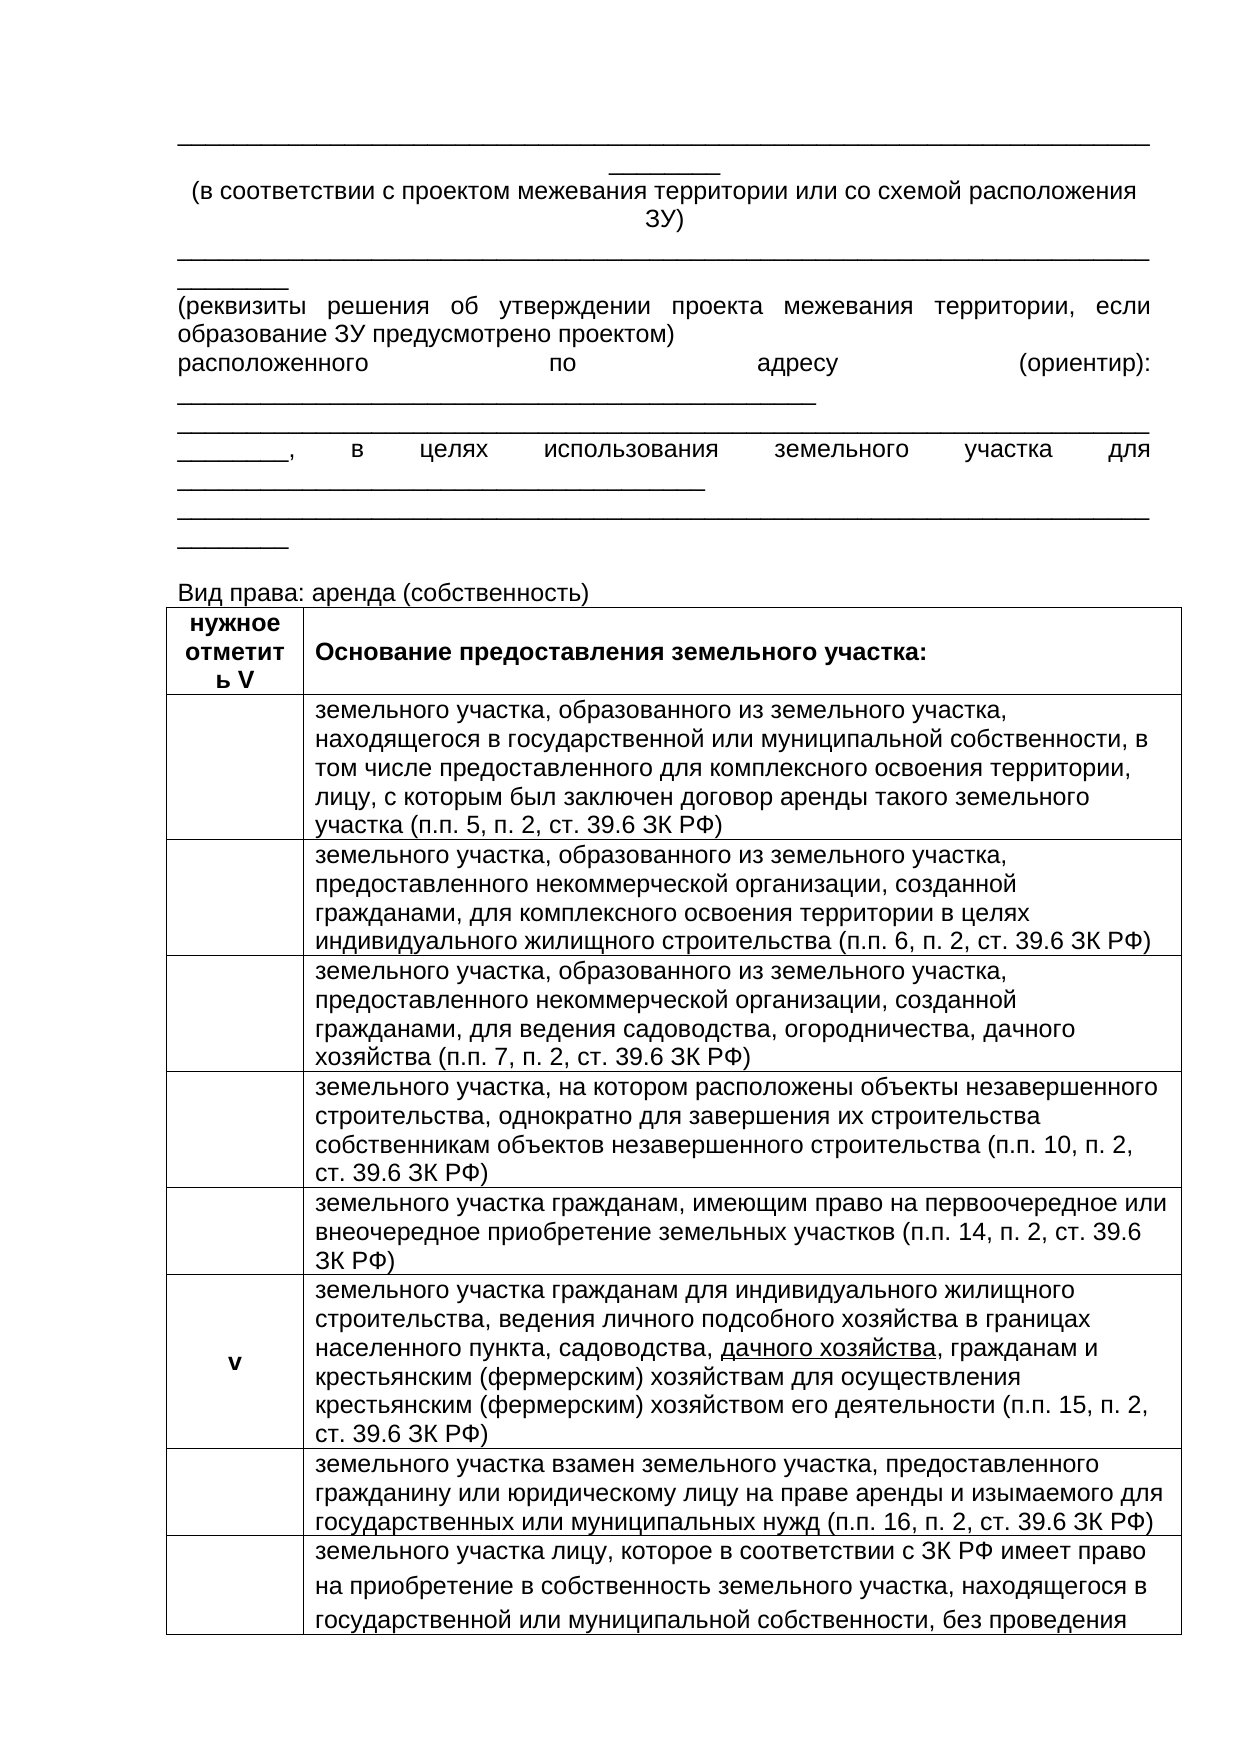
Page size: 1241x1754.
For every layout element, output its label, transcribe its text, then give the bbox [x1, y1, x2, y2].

text расположенного по адресу (ориентир): ______________________________________________ [177, 348, 1152, 406]
table_cell [167, 956, 303, 1071]
table_cell земельного участка взамен земельного участка, предоставленного гражданину или юридическому лицу на праве аренды и изымаемого для государственных или муниципальных нужд (п.п. 16, п. 2, ст. 39.6 ЗК РФ) [304, 1449, 1181, 1535]
text ______________________________________________________________________________ [177, 118, 1152, 176]
text (реквизиты решения об утверждении проекта межевания территории, если образование ЗУ предусмотрено проектом) [177, 291, 1152, 348]
table_cell земельного участка, образованного из земельного участка, предоставленного некоммерческой организации, созданной гражданами, для комплексного освоения территории в целях индивидуального жилищного строительства (п.п. 6, п. 2, ст. 39.6 ЗК РФ) [304, 840, 1181, 955]
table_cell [304, 1536, 1181, 1634]
table_cell земельного участка, образованного из земельного участка, находящегося в государственной или муниципальной собственности, в том числе предоставленного для комплексного освоения территории, лицу, с которым был заключен договор аренды такого земельного участка (п.п. 5, п. 2, ст. 39.6 ЗК РФ) [304, 695, 1181, 839]
text Вид права: аренда (собственность) [177, 578, 1152, 607]
text (в соответствии с проектом межевания территории или со схемой расположения ЗУ) [177, 176, 1152, 233]
table_cell [167, 840, 303, 955]
table_cell земельного участка гражданам, имеющим право на первоочередное или внеочередное приобретение земельных участков (п.п. 14, п. 2, ст. 39.6 ЗК РФ) [304, 1188, 1181, 1274]
table_cell [167, 1536, 303, 1634]
table_header нужное отметить V [167, 608, 303, 694]
table_cell земельного участка гражданам для индивидуального жилищного строительства, ведения личного подсобного хозяйства в границах населенного пункта, садоводства, дачного хозяйства, гражданам и крестьянским (фермерским) хозяйствам для осуществления крестьянским (фермерским) хозяйством его деятельности (п.п. 15, п. 2, ст. 39.6 ЗК РФ) [304, 1275, 1181, 1448]
table_header Основание предоставления земельного участка: [304, 608, 1181, 694]
table_cell земельного участка, на котором расположены объекты незавершенного строительства, однократно для завершения их строительства собственникам объектов незавершенного строительства (п.п. 10, п. 2, ст. 39.6 ЗК РФ) [304, 1072, 1181, 1187]
text ______________________________________________________________________________, в целях использования земельного участка для ______________________________________ [177, 406, 1152, 492]
text ______________________________________________________________________________ [177, 233, 1152, 291]
table_cell земельного участка, образованного из земельного участка, предоставленного некоммерческой организации, созданной гражданами, для ведения садоводства, огородничества, дачного хозяйства (п.п. 7, п. 2, ст. 39.6 ЗК РФ) [304, 956, 1181, 1071]
table_cell [167, 1449, 303, 1535]
text ______________________________________________________________________________ [177, 492, 1152, 549]
table_cell v [167, 1275, 303, 1448]
table_cell [167, 1072, 303, 1187]
table_cell [167, 695, 303, 839]
table_cell [167, 1188, 303, 1274]
